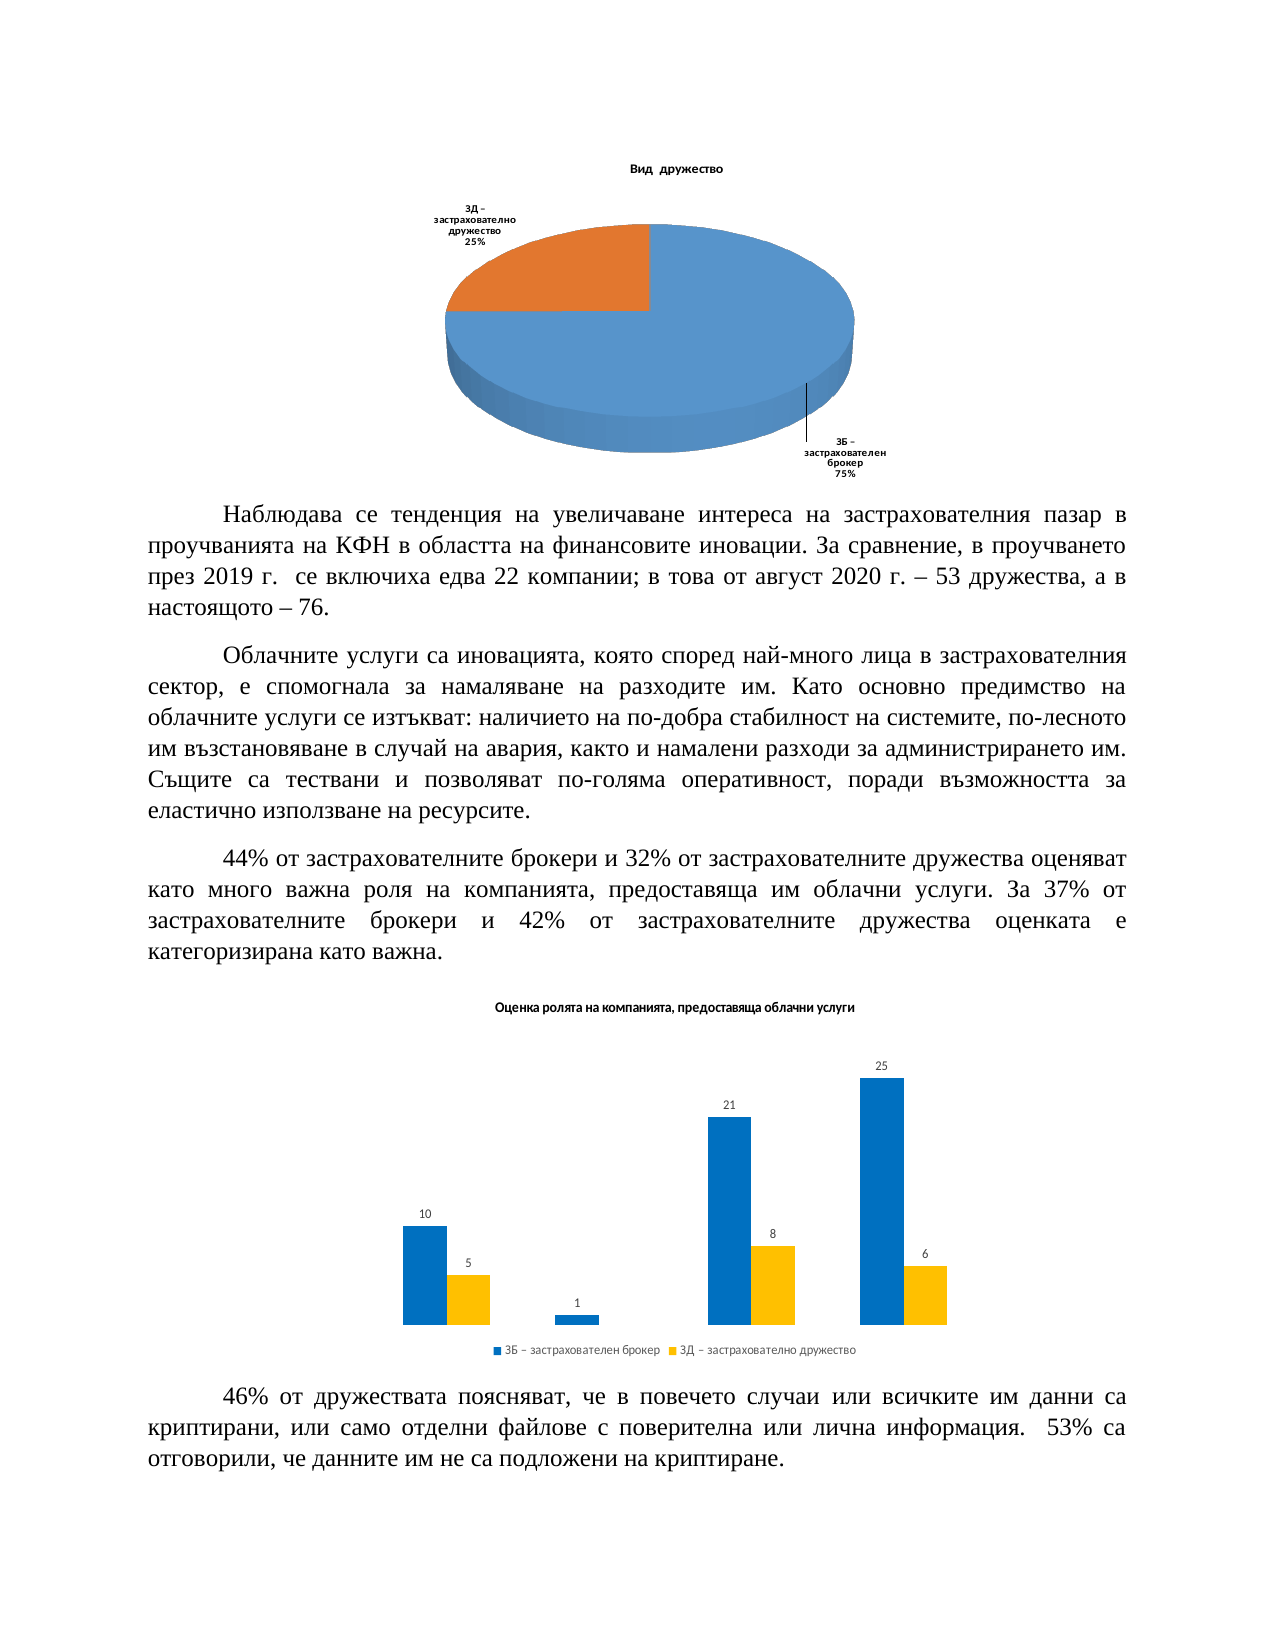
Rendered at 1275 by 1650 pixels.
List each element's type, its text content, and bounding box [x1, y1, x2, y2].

text Наблюдава се тенденция на увеличаване интереса на застрахователния пазар в проучванията на КФН в областта на финансовите иновации. За сравнение, в проучването през 2019 г. се включиха едва 22 компании; в това от август 2020 г. – 53 дружества, а в настоящото – 76. [148, 499, 1127, 621]
text 46% от дружествата поясняват, че в повечето случаи или всичките им данни са криптирани, или само отделни файлове с поверителна или лична информация. 53% са отговорили, че данните им не са подложени на криптиране. [148, 1381, 1127, 1472]
text Облачните услуги са иновацията, която според най-много лица в застрахователния сектор, е спомогнала за намаляване на разходите им. Като основно предимство на облачните услуги се изтъкват: наличието на по-добра стабилност на системите, по-лесното им възстановяване в случай на авария, както и намалени разходи за администрирането им. Същите са тествани и позволяват по-голяма оперативност, поради възможността за еластично използване на ресурсите. [148, 640, 1127, 824]
text 44% от застрахователните брокери и 32% от застрахователните дружества оценяват като много важна роля на компанията, предоставяща им облачни услуги. За 37% от застрахователните брокери и 42% от застрахователните дружества оценката е категоризирана като важна. [148, 843, 1127, 965]
